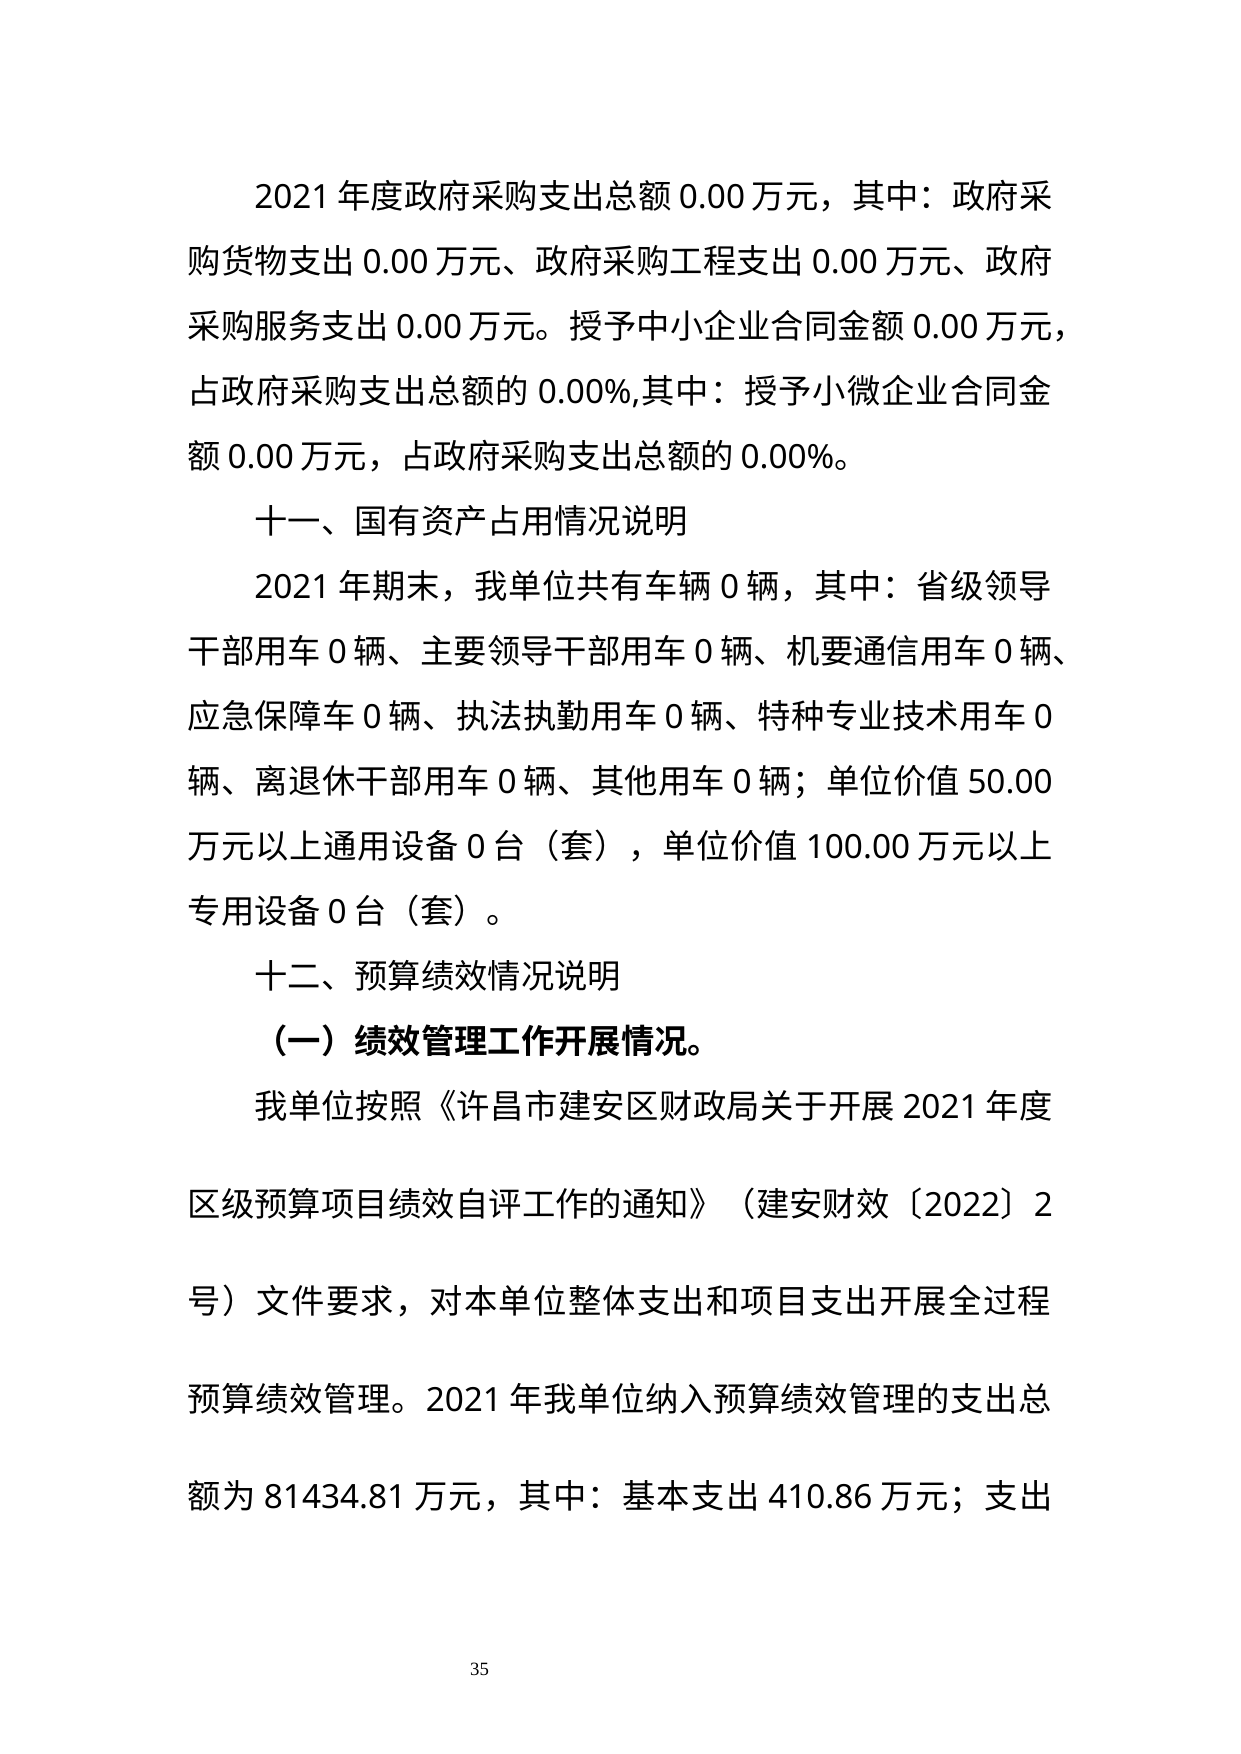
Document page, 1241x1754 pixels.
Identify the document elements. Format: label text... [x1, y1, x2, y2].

text （一）绩效管理工作开展情况。 [187, 1007, 1053, 1072]
text 十一、国有资产占用情况说明 [187, 487, 1053, 552]
text 2021年度政府采购支出总额0.00万元，其中：政府采购货物支出0.00万元、政府采购工程支出0.00万元、政府采购服务支出0.00万元。授予中小企业合同金额0.00万元，占政府采购支出总额的0.00%,其中：授予小微企业合同金额0.00万元，占政府采购支出总额的0.00%。 [187, 162, 1053, 487]
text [187, 1072, 1053, 1527]
text 2021年期末，我单位共有车辆0辆，其中：省级领导干部用车0辆、主要领导干部用车0辆、机要通信用车0辆、应急保障车0辆、执法执勤用车0辆、特种专业技术用车0辆、离退休干部用车0辆、其他用车0辆；单位价值50.00万元以上通用设备0台（套），单位价值100.00万元以上专用设备0台（套）。 [187, 552, 1053, 942]
text 十二、预算绩效情况说明 [187, 942, 1053, 1007]
